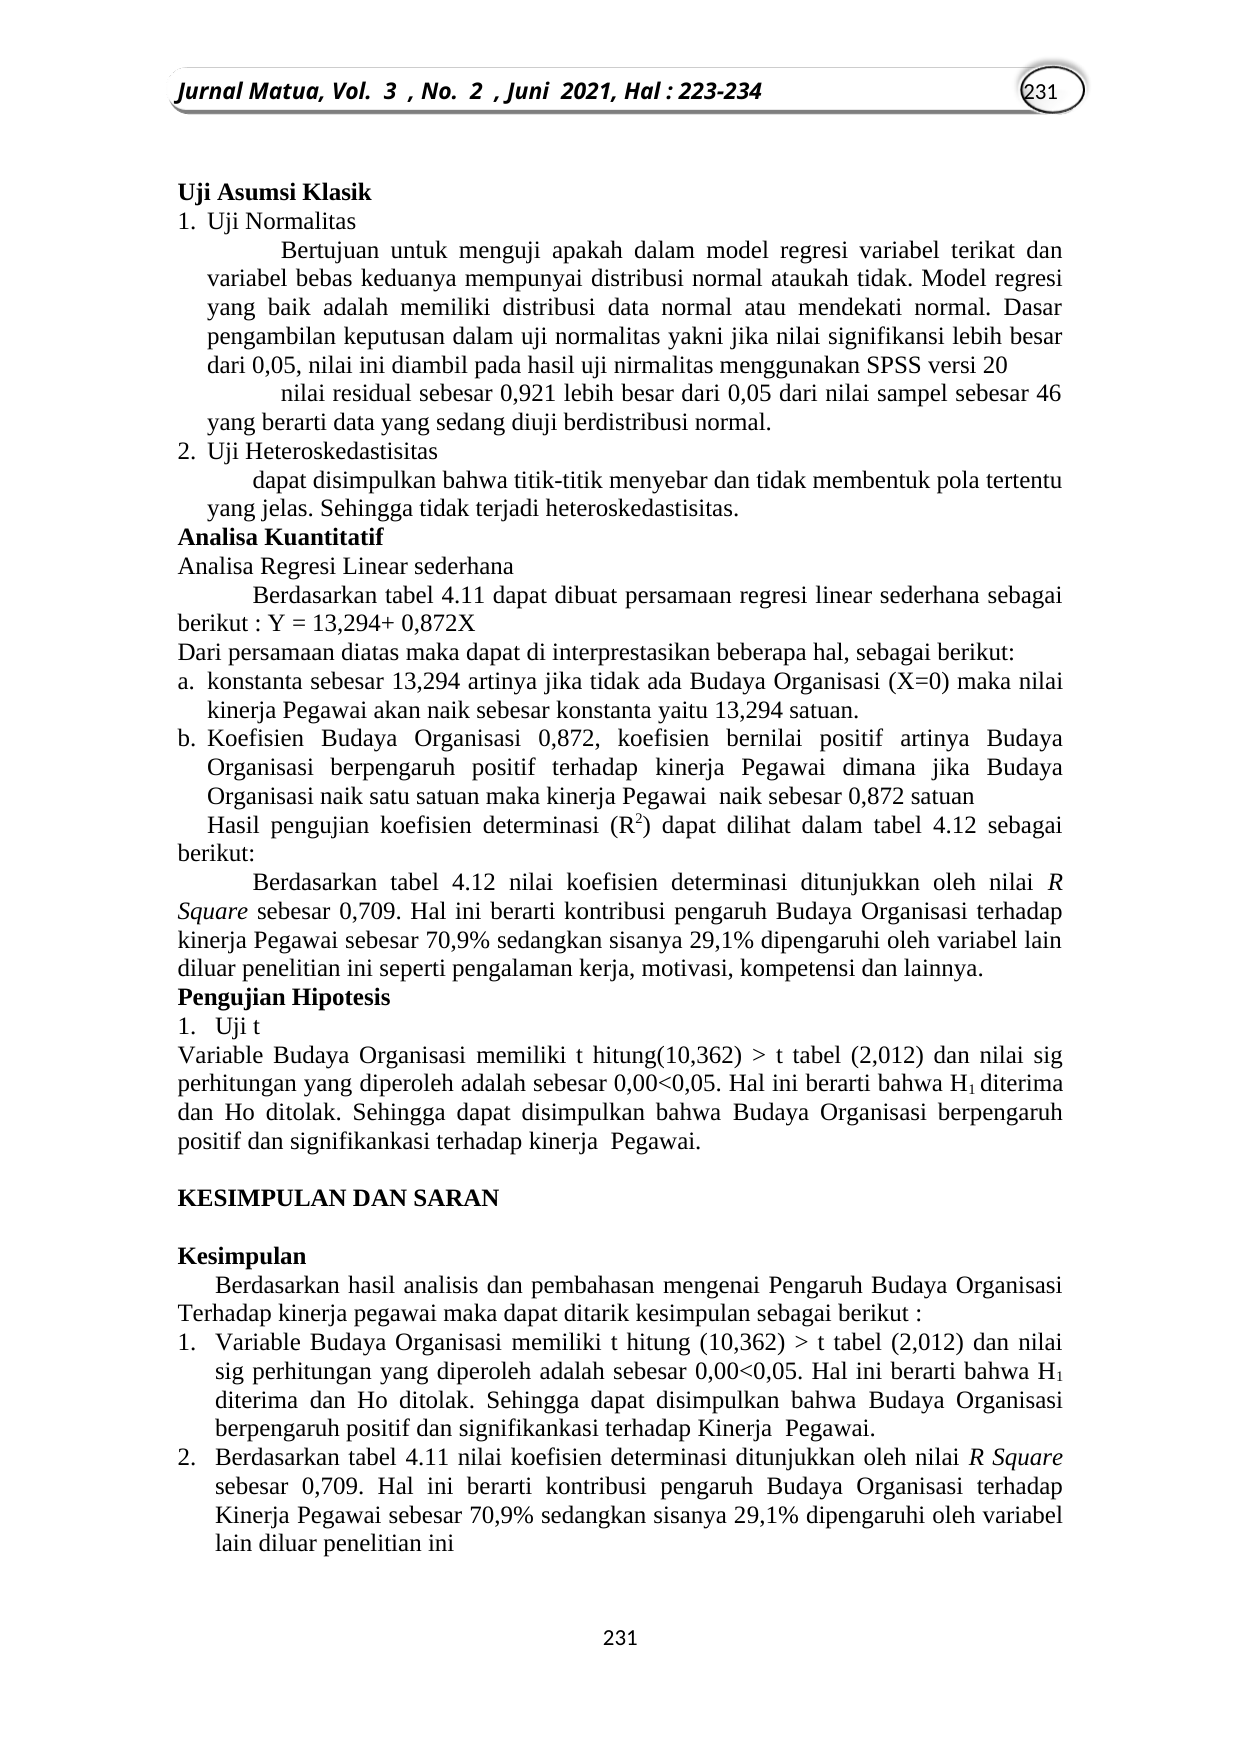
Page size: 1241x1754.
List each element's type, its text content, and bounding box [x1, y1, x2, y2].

text nilai residual sebesar 0,921 lebih besar dari 0,05 dari nilai sampel sebesar 46 yang berarti data yang sedang diuji berdistribusi normal. [207, 378, 1063, 436]
text Hasil pengujian koefisien determinasi (R2) dapat dilihat dalam tabel 4.12 sebagai berikut: [177, 810, 1063, 867]
text Berdasarkan hasil analisis dan pembahasan mengenai Pengaruh Budaya Organisasi Terhadap kinerja pegawai maka dapat ditarik kesimpulan sebagai berikut : [177, 1270, 1063, 1327]
text Kesimpulan [177, 1241, 1063, 1270]
text Dari persamaan diatas maka dapat di interprestasikan beberapa hal, sebagai berikut: [177, 637, 1063, 666]
list Uji t [177, 1011, 1063, 1040]
text Analisa Kuantitatif [177, 522, 1063, 551]
list Uji Heteroskedastisitas [177, 436, 1063, 465]
text Berdasarkan tabel 4.12 nilai koefisien determinasi ditunjukkan oleh nilai R Square sebesar 0,709. Hal ini berarti kontribusi pengaruh Budaya Organisasi terhadap kinerja Pegawai sebesar 70,9% sedangkan sisanya 29,1% dipengaruhi oleh variabel lain diluar penelitian ini seperti pengalaman kerja, motivasi, kompetensi dan lainnya. [177, 867, 1063, 982]
text dapat disimpulkan bahwa titik-titik menyebar dan tidak membentuk pola tertentu yang jelas. Sehingga tidak terjadi heteroskedastisitas. [207, 465, 1063, 522]
text Pengujian Hipotesis [177, 982, 1063, 1011]
list konstanta sebesar 13,294 artinya jika tidak ada Budaya Organisasi (X=0) maka nilai kinerja Pegawai akan naik sebesar konstanta yaitu 13,294 satuan. [177, 666, 1063, 723]
list Variable Budaya Organisasi memiliki t hitung (10,362) > t tabel (2,012) dan nilai sig perhitungan yang diperoleh adalah sebesar 0,00<0,05. Hal ini berarti bahwa H1 diterima dan Ho ditolak. Sehingga dapat disimpulkan bahwa Budaya Organisasi berpengaruh positif dan signifikankasi terhadap Kinerja Pegawai. [177, 1327, 1063, 1442]
text Berdasarkan tabel 4.11 dapat dibuat persamaan regresi linear sederhana sebagai berikut : Y = 13,294+ 0,872X [177, 580, 1063, 637]
text Bertujuan untuk menguji apakah dalam model regresi variabel terikat dan variabel bebas keduanya mempunyai distribusi normal ataukah tidak. Model regresi yang baik adalah memiliki distribusi data normal atau mendekati normal. Dasar pengambilan keputusan dalam uji normalitas yakni jika nilai signifikansi lebih besar dari 0,05, nilai ini diambil pada hasil uji nirmalitas menggunakan SPSS versi 20 [207, 235, 1063, 378]
text Uji Asumsi Klasik [177, 177, 1063, 206]
list Koefisien Budaya Organisasi 0,872, koefisien bernilai positif artinya Budaya Organisasi berpengaruh positif terhadap kinerja Pegawai dimana jika Budaya Organisasi naik satu satuan maka kinerja Pegawai naik sebesar 0,872 satuan [177, 723, 1063, 810]
list Berdasarkan tabel 4.11 nilai koefisien determinasi ditunjukkan oleh nilai R Square sebesar 0,709. Hal ini berarti kontribusi pengaruh Budaya Organisasi terhadap Kinerja Pegawai sebesar 70,9% sedangkan sisanya 29,1% dipengaruhi oleh variabel lain diluar penelitian ini [177, 1442, 1063, 1557]
text Analisa Regresi Linear sederhana [177, 551, 1063, 580]
text KESIMPULAN DAN SARAN [177, 1183, 1063, 1212]
text Variable Budaya Organisasi memiliki t hitung(10,362) > t tabel (2,012) dan nilai sig perhitungan yang diperoleh adalah sebesar 0,00<0,05. Hal ini berarti bahwa H1 diterima dan Ho ditolak. Sehingga dapat disimpulkan bahwa Budaya Organisasi berpengaruh positif dan signifikankasi terhadap kinerja Pegawai. [177, 1040, 1063, 1155]
list Uji Normalitas [177, 206, 1063, 235]
picture [166, 48, 1098, 122]
